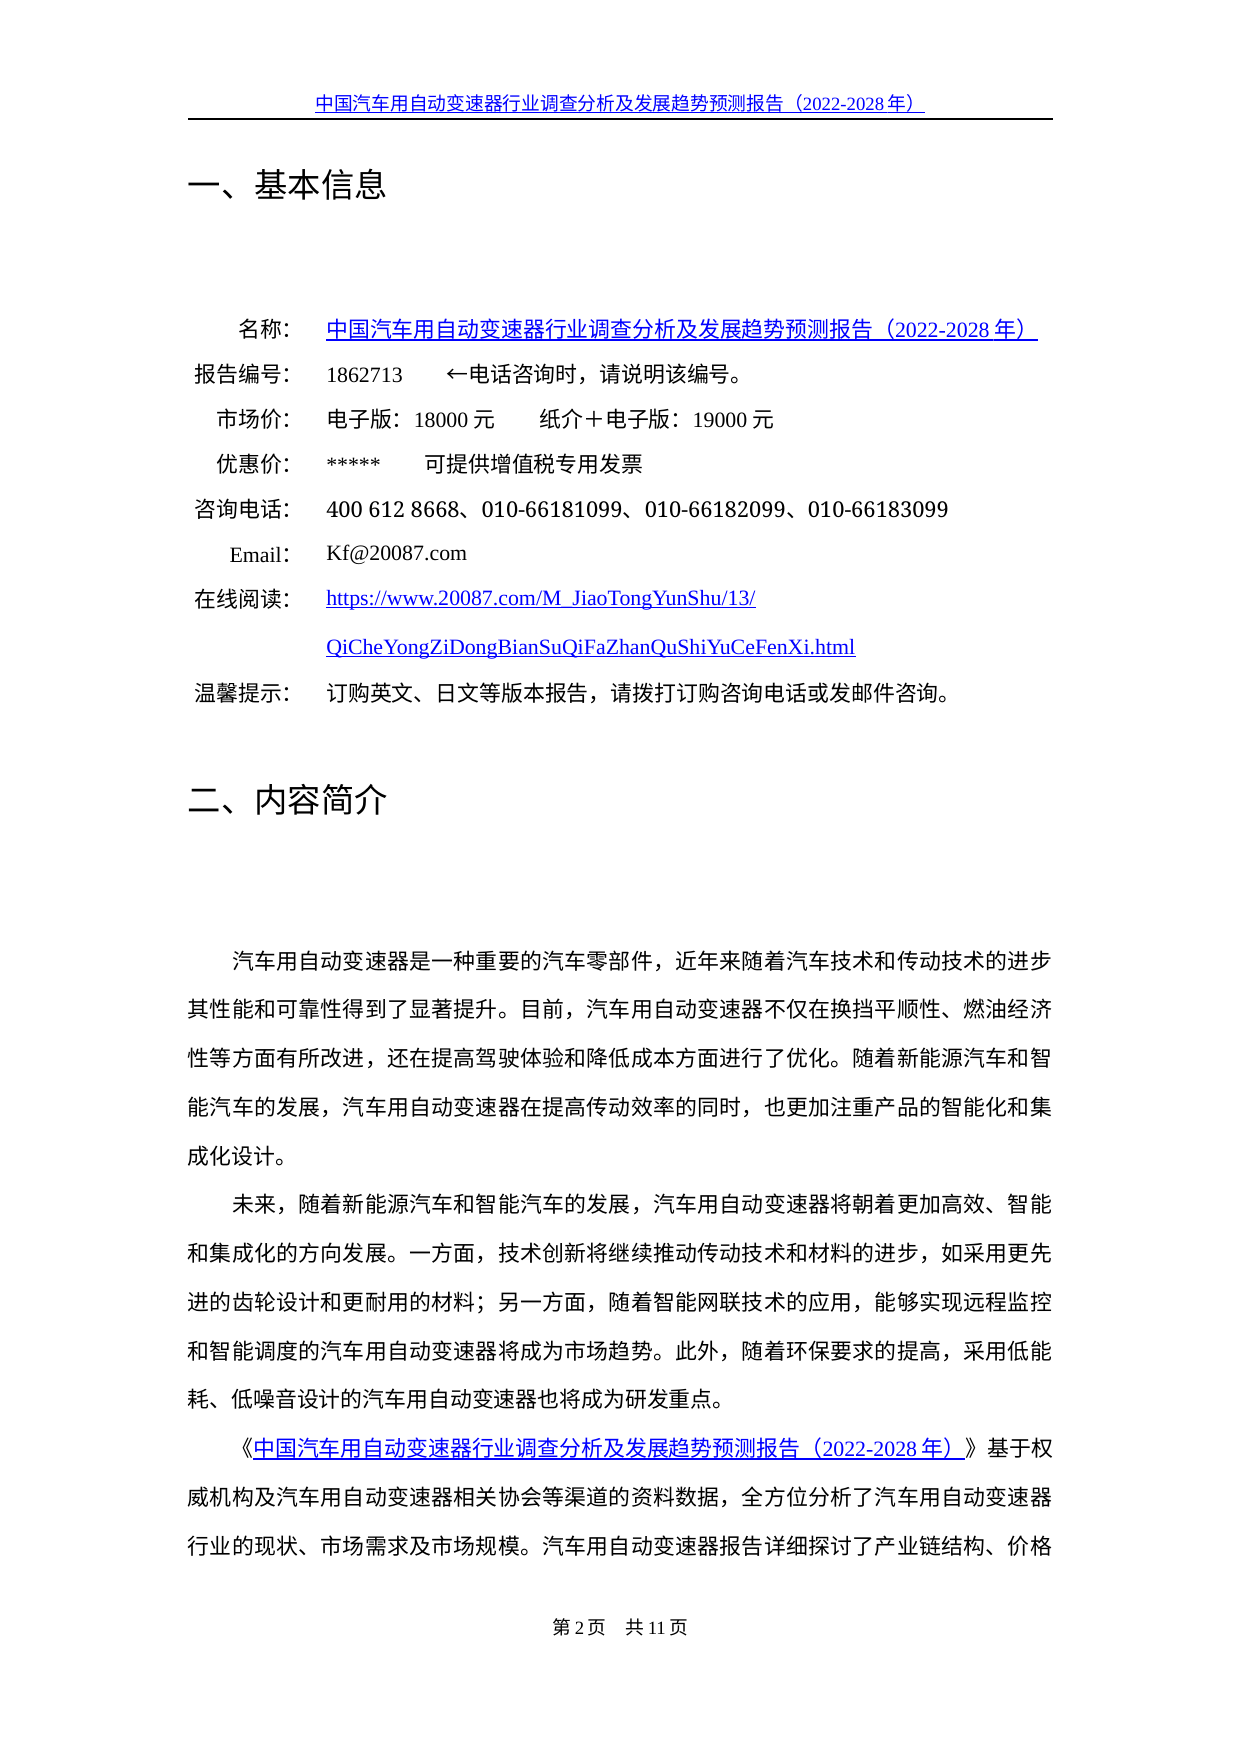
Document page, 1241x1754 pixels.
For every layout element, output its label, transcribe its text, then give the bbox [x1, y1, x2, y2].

table_cell 市场价： [167, 402, 315, 447]
table_header 名称： [167, 312, 315, 357]
table_cell Email： [167, 537, 315, 582]
table_cell 400 612 8668、010-66181099、010-66182099、010-66183099 [315, 492, 1073, 537]
table_cell 优惠价： [167, 447, 315, 492]
table_cell [315, 582, 1073, 675]
table_cell 订购英文、日文等版本报告，请拨打订购咨询电话或发邮件咨询。 [315, 675, 1073, 720]
table_cell 报告编号： [167, 357, 315, 402]
title 一、基本信息 [187, 150, 1053, 215]
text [187, 943, 1053, 1561]
table_cell 咨询电话： [167, 492, 315, 537]
table_cell 温馨提示： [167, 675, 315, 720]
table_cell 在线阅读： [167, 582, 315, 675]
table_cell Kf@20087.com [315, 537, 1073, 582]
table_cell ***** 可提供增值税专用发票 [315, 447, 1073, 492]
table_cell 1862713 ←电话咨询时，请说明该编号。 [315, 357, 1073, 402]
title 二、内容简介 [187, 766, 1053, 831]
table_cell 电子版：18000 元 纸介＋电子版：19000 元 [315, 402, 1073, 447]
table_header 中国汽车用自动变速器行业调查分析及发展趋势预测报告（2022-2028年） [315, 312, 1073, 357]
